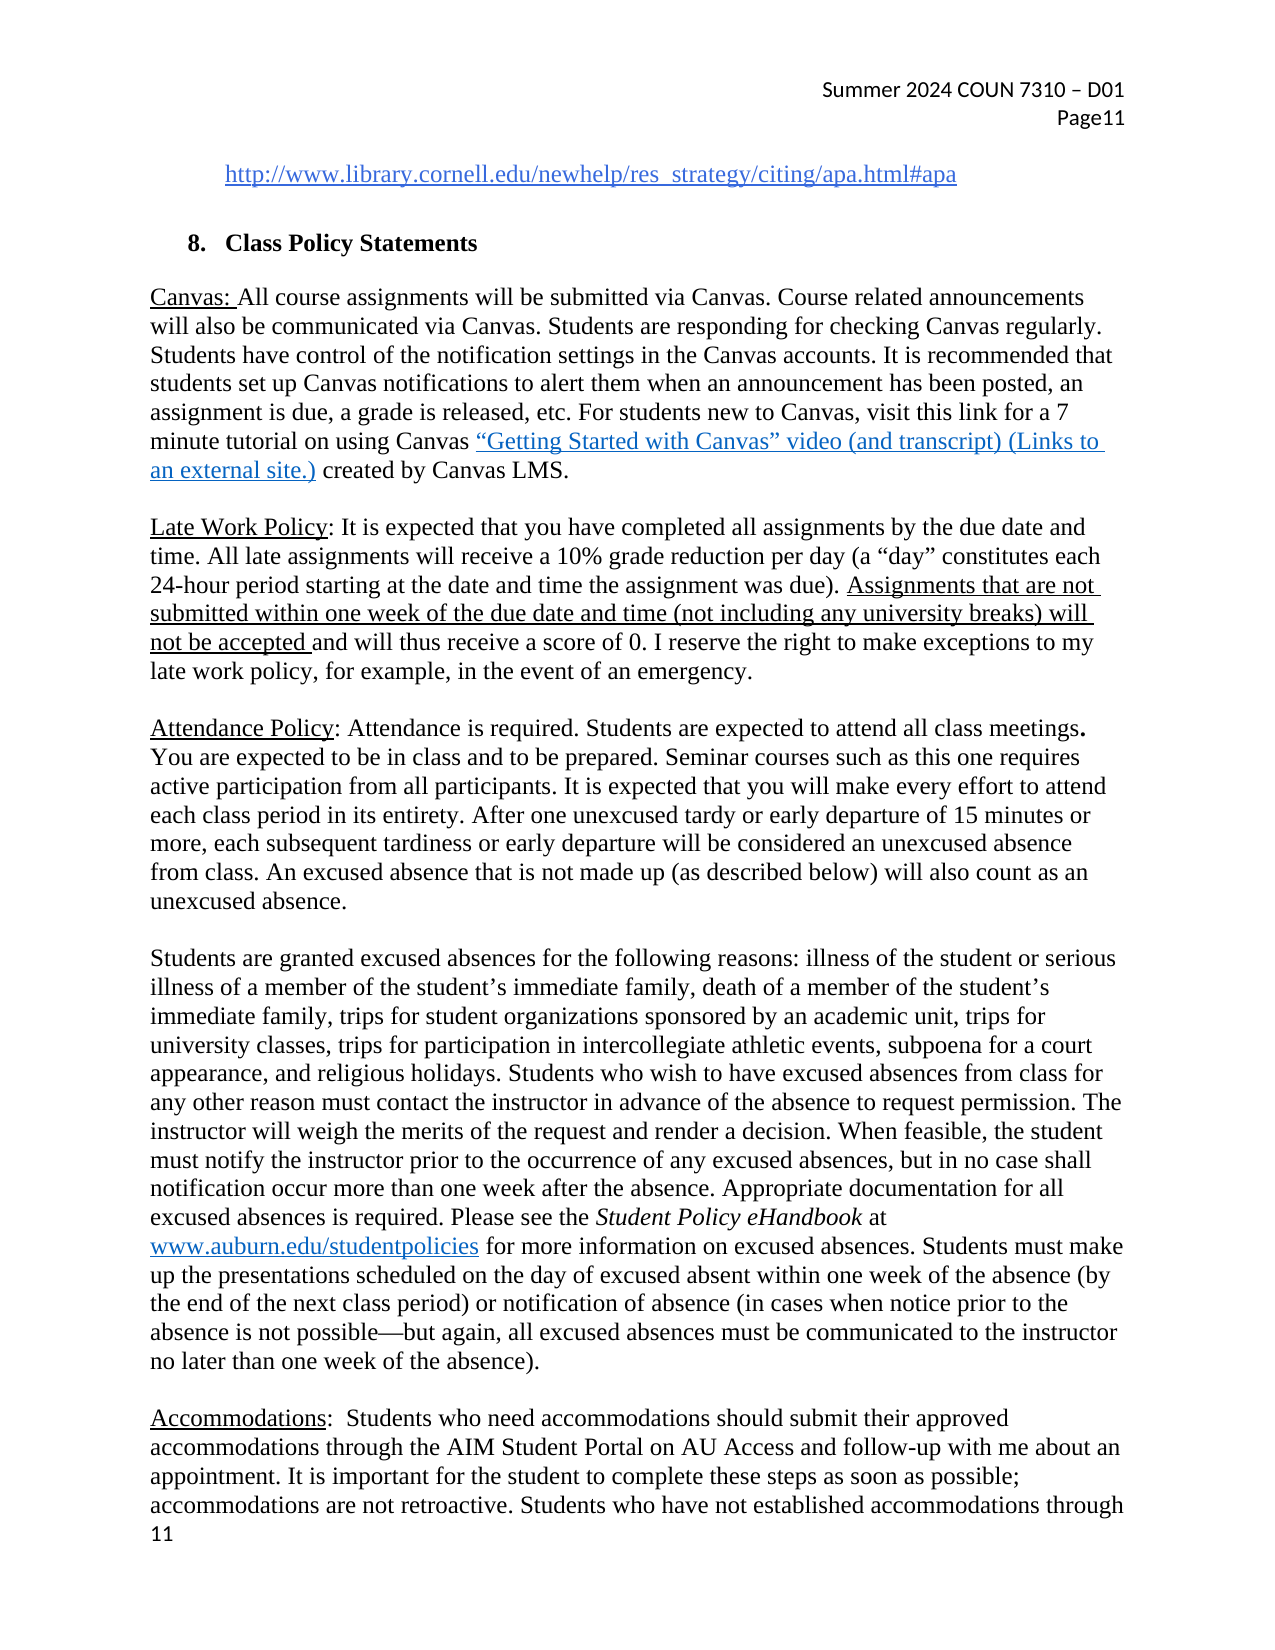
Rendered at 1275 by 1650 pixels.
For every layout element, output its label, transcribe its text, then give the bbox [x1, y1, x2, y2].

list Class Policy Statements [187, 228, 1125, 257]
text Canvas: All course assignments will be submitted via Canvas. Course related announcements will also be communicated via Canvas. Students are responding for checking Canvas regularly. Students have control of the notification settings in the Canvas accounts. It is recommended that students set up Canvas notifications to alert them when an announcement has been posted, an assignment is due, a grade is released, etc. For students new to Canvas, visit this link for a 7 minute tutorial on using Canvas “Getting Started with Canvas” video (and transcript) (Links to an external site.) created by Canvas LMS. [150, 282, 1125, 483]
text Late Work Policy: It is expected that you have completed all assignments by the due date and time. All late assignments will receive a 10% grade reduction per day (a “day” constitutes each 24-hour period starting at the date and time the assignment was due). Assignments that are not submitted within one week of the due date and time (not including any university breaks) will not be accepted and will thus receive a score of 0. I reserve the right to make exceptions to my late work policy, for example, in the event of an emergency. [150, 512, 1125, 685]
text Attendance Policy: Attendance is required. Students are expected to attend all class meetings. You are expected to be in class and to be prepared. Seminar courses such as this one requires active participation from all participants. It is expected that you will make every effort to attend each class period in its entirety. After one unexcused tardy or early departure of 15 minutes or more, each subsequent tardiness or early departure will be considered an unexcused absence from class. An excused absence that is not made up (as described below) will also count as an unexcused absence. [150, 713, 1125, 915]
text http://www.library.cornell.edu/newhelp/res_strategy/citing/apa.html#apa [225, 159, 1127, 188]
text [150, 1403, 1125, 1518]
text Students are granted excused absences for the following reasons: illness of the student or serious illness of a member of the student’s immediate family, death of a member of the student’s immediate family, trips for student organizations sponsored by an academic unit, trips for university classes, trips for participation in intercollegiate athletic events, subpoena for a court appearance, and religious holidays. Students who wish to have excused absences from class for any other reason must contact the instructor in advance of the absence to request permission. The instructor will weigh the merits of the request and render a decision. When feasible, the student must notify the instructor prior to the occurrence of any excused absences, but in no case shall notification occur more than one week after the absence. Appropriate documentation for all excused absences is required. Please see the Student Policy eHandbook at www.auburn.edu/studentpolicies for more information on excused absences. Students must make up the presentations scheduled on the day of excused absent within one week of the absence (by the end of the next class period) or notification of absence (in cases when notice prior to the absence is not possible—but again, all excused absences must be communicated to the instructor no later than one week of the absence). [150, 943, 1125, 1375]
